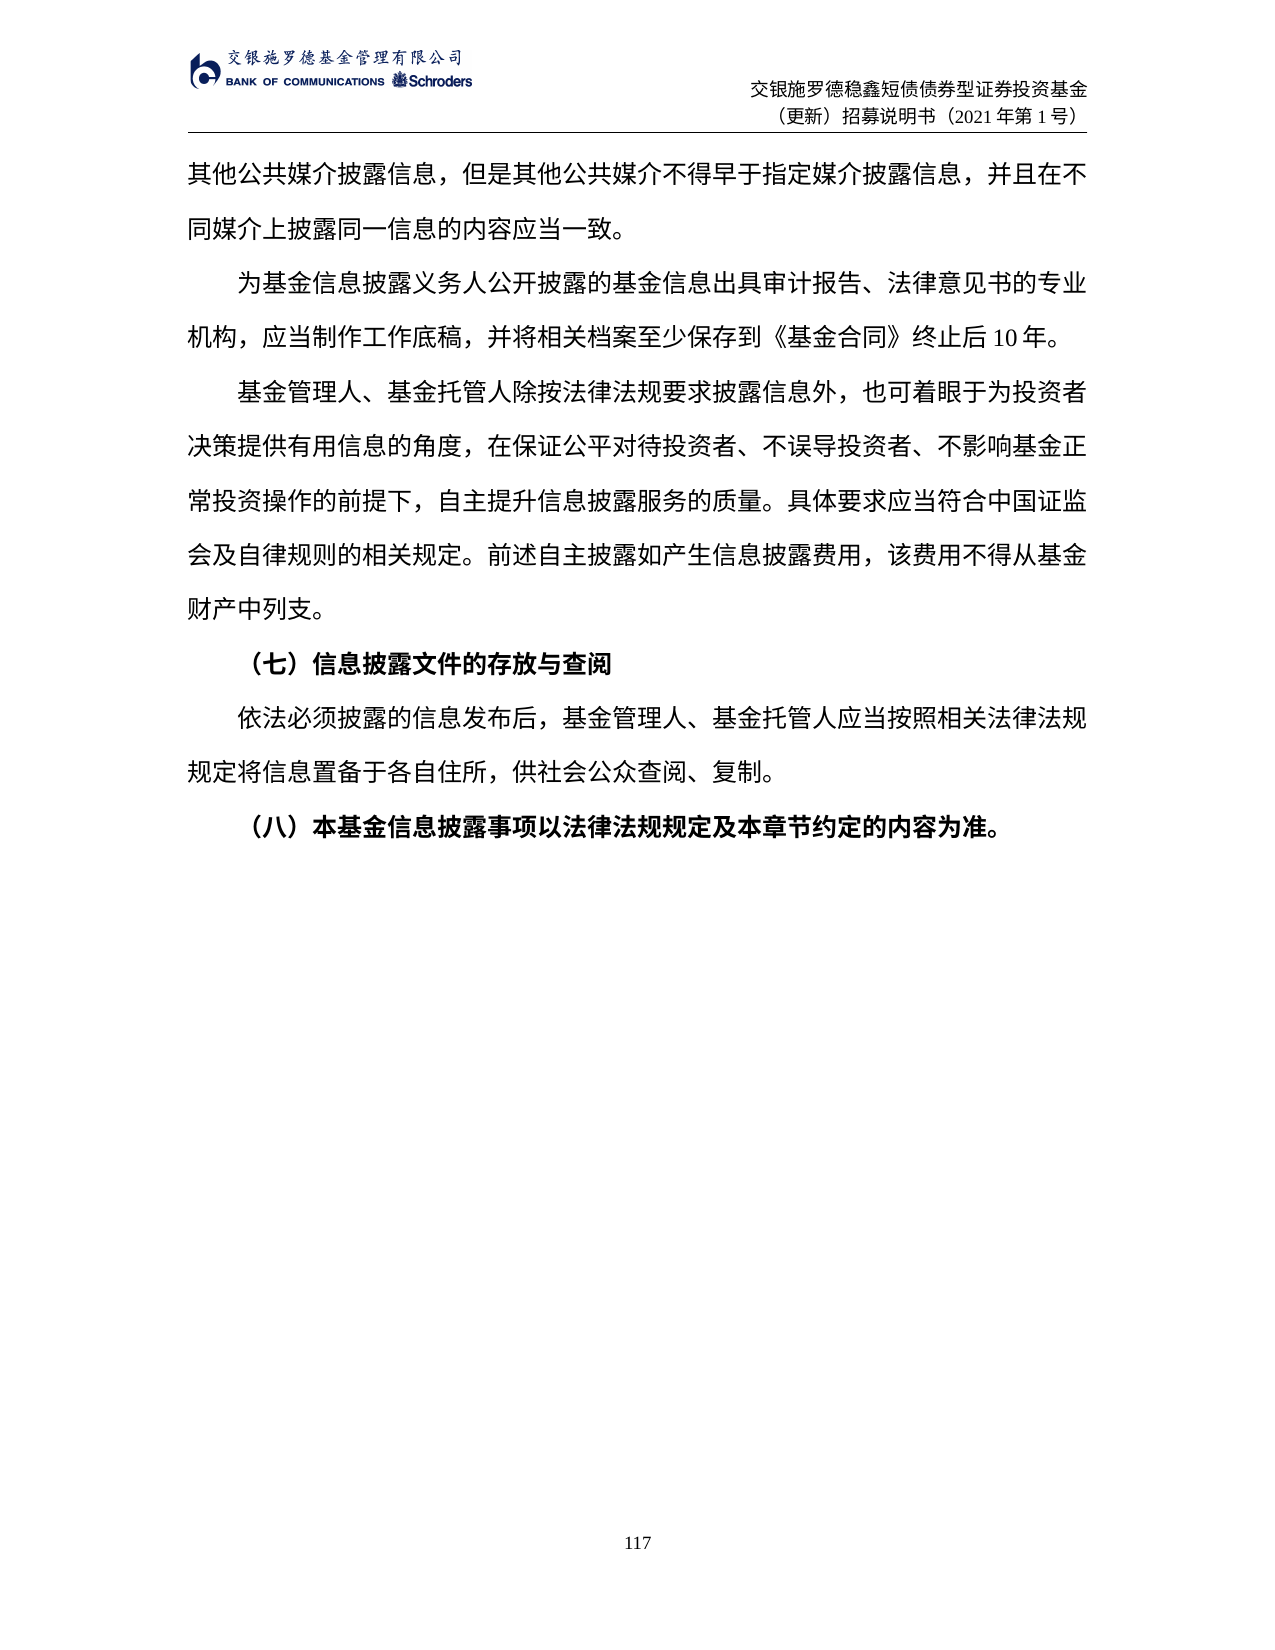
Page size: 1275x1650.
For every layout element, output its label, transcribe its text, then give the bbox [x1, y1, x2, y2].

text 为基金信息披露义务人公开披露的基金信息出具审计报告、法律意见书的专业机构，应当制作工作底稿，并将相关档案至少保存到《基金合同》终止后10年。 [187, 263, 1087, 354]
text 基金管理人、基金托管人除按法律法规要求披露信息外，也可着眼于为投资者决策提供有用信息的角度，在保证公平对待投资者、不误导投资者、不影响基金正常投资操作的前提下，自主提升信息披露服务的质量。具体要求应当符合中国证监会及自律规则的相关规定。前述自主披露如产生信息披露费用，该费用不得从基金财产中列支。 [187, 372, 1087, 626]
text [187, 155, 1087, 245]
text 依法必须披露的信息发布后，基金管理人、基金托管人应当按照相关法律法规规定将信息置备于各自住所，供社会公众查阅、复制。 [187, 698, 1087, 789]
text （八）本基金信息披露事项以法律法规规定及本章节约定的内容为准。 [187, 807, 1087, 843]
text （七）信息披露文件的存放与查阅 [187, 644, 1087, 680]
picture [190, 50, 472, 89]
